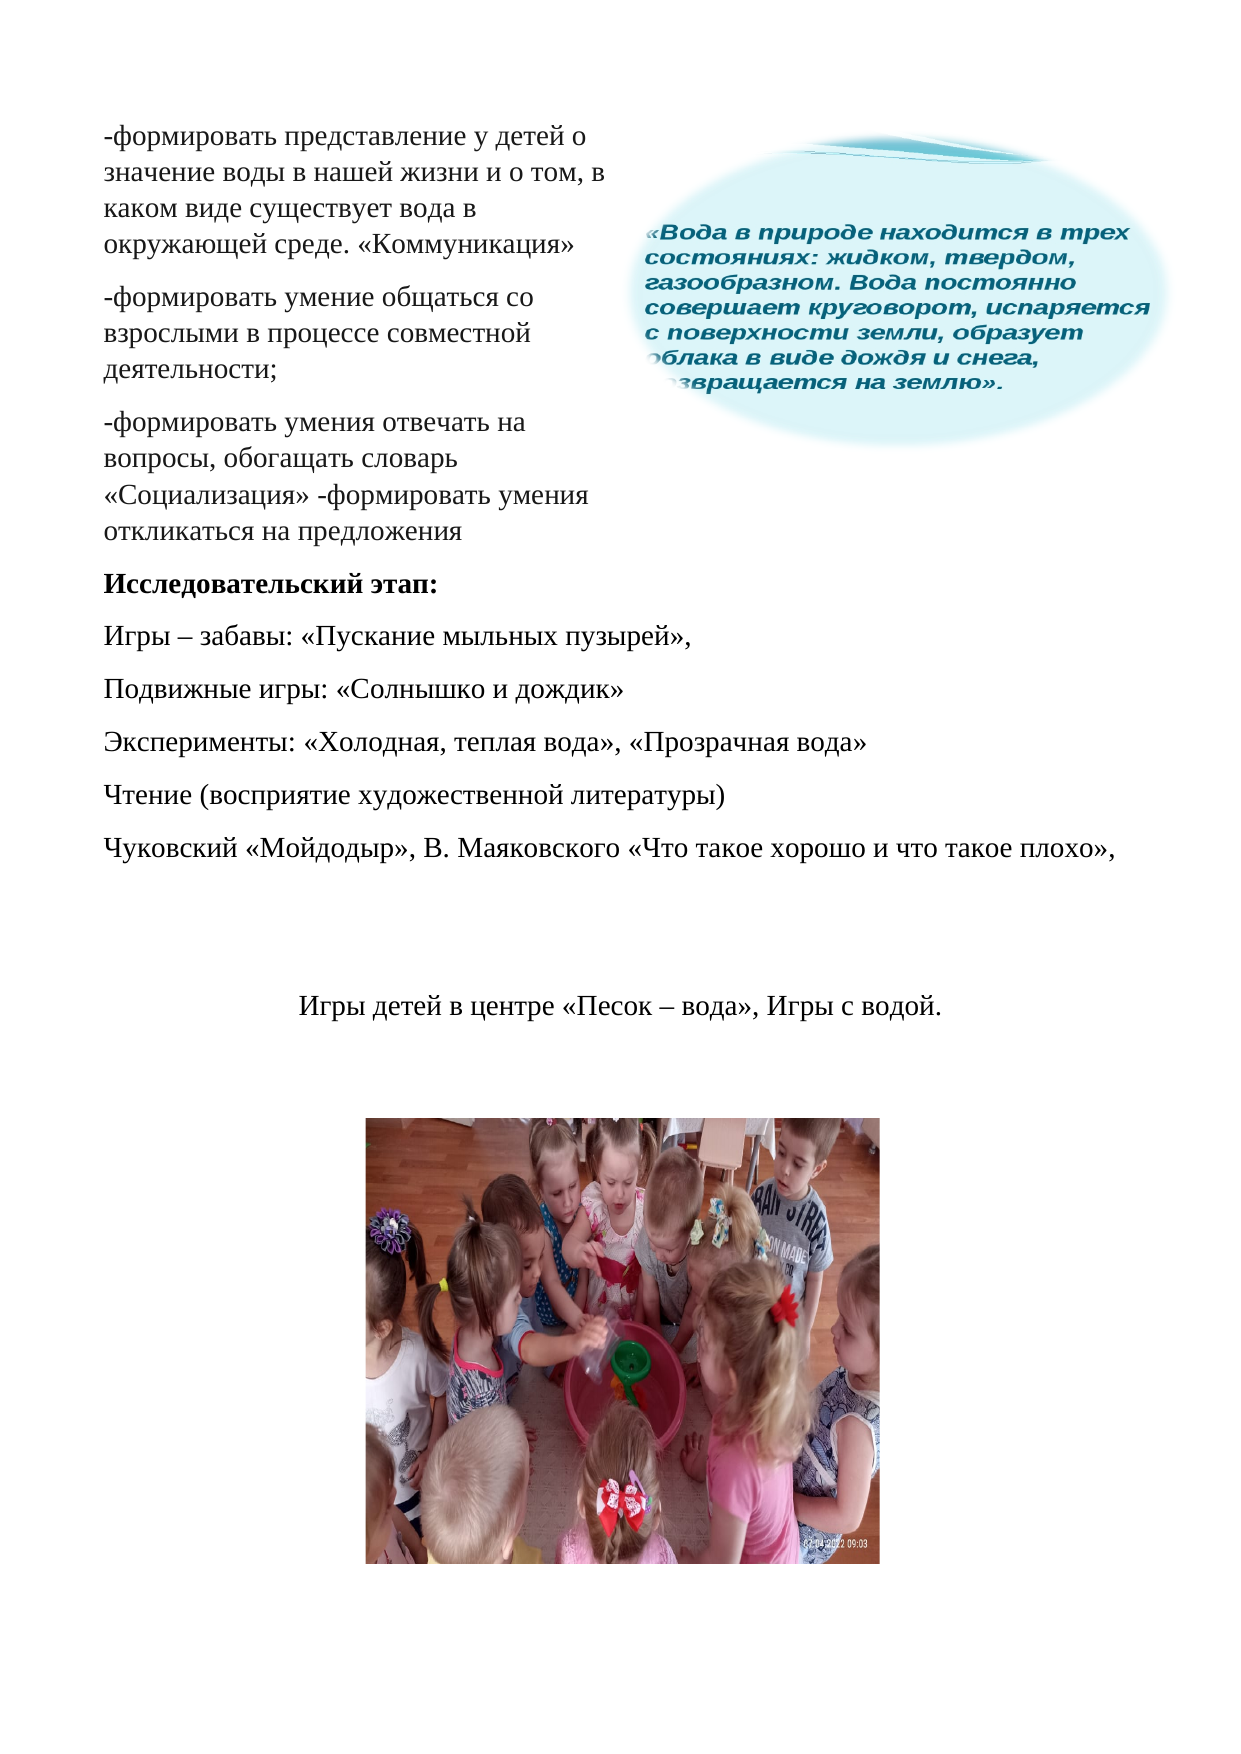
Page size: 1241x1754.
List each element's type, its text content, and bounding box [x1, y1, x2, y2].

picture [365, 1118, 880, 1564]
text Чтение (восприятие художественной литературы) [103, 777, 1137, 811]
text Подвижные игры: «Солнышко и дождик» [103, 671, 1137, 705]
text Исследовательский этап: [103, 566, 1137, 599]
text -формировать представление у детей о значение воды в нашей жизни и о том, в каком виде существует вода в окружающей среде. «Коммуникация» [103, 118, 635, 260]
text -формировать умения отвечать на вопросы, обогащать словарь «Социализация» -формировать умения откликаться на предложения [103, 404, 635, 546]
text Эксперименты: «Холодная, теплая вода», «Прозрачная вода» [103, 724, 1137, 758]
picture [616, 128, 1179, 456]
text -формировать умение общаться со взрослыми в процессе совместной деятельности; [103, 279, 616, 385]
text Чуковский «Мойдодыр», В. Маяковского «Что такое хорошо и что такое плохо», [103, 830, 1137, 863]
text Игры – забавы: «Пускание мыльных пузырей», [103, 618, 1137, 652]
text Игры детей в центре «Песок – вода», Игры с водой. [103, 988, 1137, 1022]
